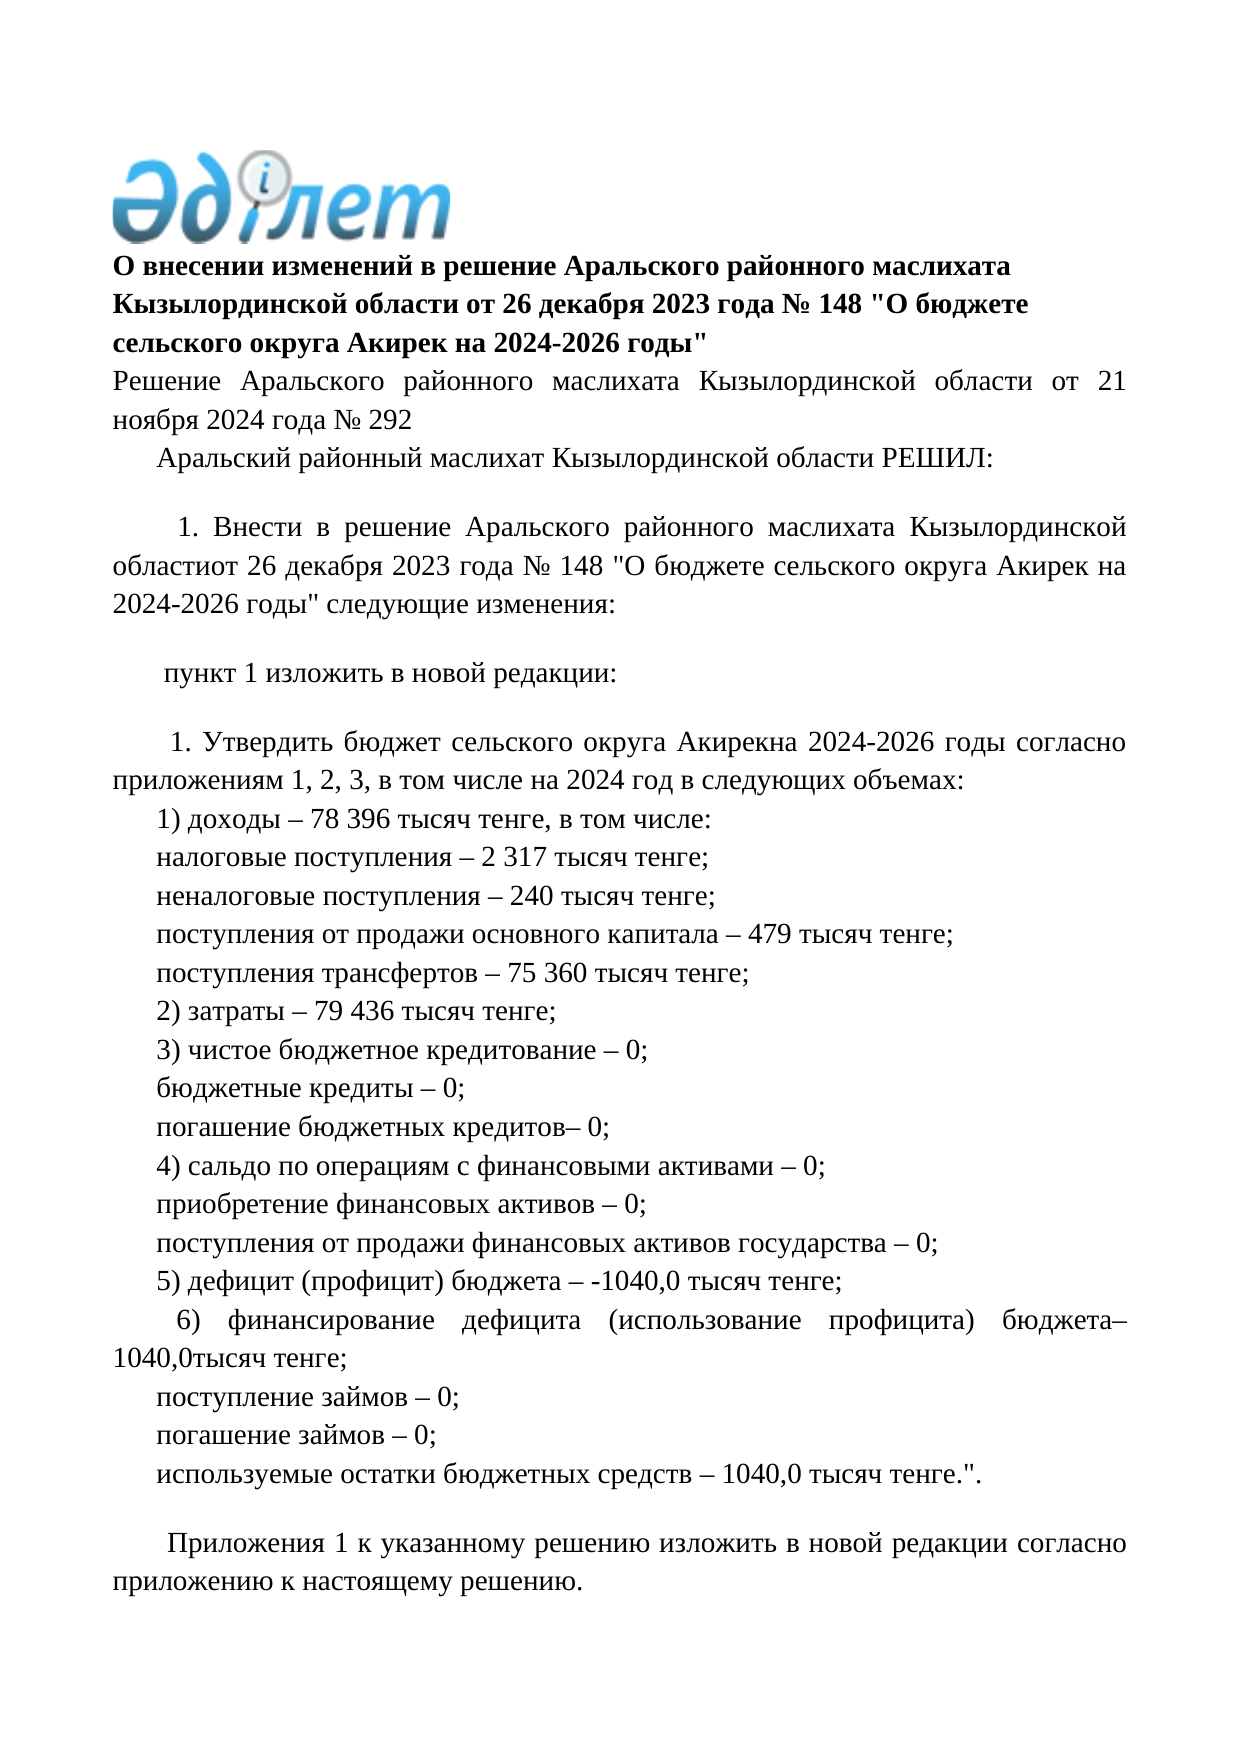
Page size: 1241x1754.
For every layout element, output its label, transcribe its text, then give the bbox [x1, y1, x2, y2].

text поступления трансфертов – 75 360 тысяч тенге; [112, 955, 1128, 988]
text 6) финансирование дефицита (использование профицита) бюджета– 1040,0тысяч тенге; [112, 1302, 1128, 1374]
picture [112, 150, 451, 244]
text приобретение финансовых активов – 0; [112, 1186, 1128, 1220]
text 3) чистое бюджетное кредитование – 0; [112, 1032, 1128, 1066]
text используемые остатки бюджетных средств – 1040,0 тысяч тенге.". [112, 1456, 1128, 1489]
text 4) сальдо по операциям с финансовыми активами – 0; [112, 1148, 1128, 1181]
text погашение бюджетных кредитов– 0; [112, 1109, 1128, 1143]
text поступление займов – 0; [112, 1379, 1128, 1412]
text неналоговые поступления – 240 тысяч тенге; [112, 878, 1128, 911]
text бюджетные кредиты – 0; [112, 1071, 1128, 1104]
text погашение займов – 0; [112, 1417, 1128, 1451]
text Аральский районный маслихат Кызылординской области РЕШИЛ: [112, 440, 1128, 474]
text Приложения 1 к указанному решению изложить в новой редакции согласно приложению к настоящему решению. [112, 1525, 1128, 1597]
text 1. Утвердить бюджет сельского округа Акирекна 2024-2026 годы согласно приложениям 1, 2, 3, в том числе на 2024 год в следующих объемах: [112, 724, 1128, 796]
text поступления от продажи основного капитала – 479 тысяч тенге; [112, 916, 1128, 950]
text О внесении изменений в решение Аральского районного маслихата Кызылординской области от 26 декабря 2023 года № 148 "О бюджете сельского округа Акирек на 2024-2026 годы" [112, 248, 1128, 358]
text 2) затраты – 79 436 тысяч тенге; [112, 993, 1128, 1027]
text Решение Аральского районного маслихата Кызылординской области от 21 ноября 2024 года № 292 [112, 363, 1128, 435]
text пункт 1 изложить в новой редакции: [112, 655, 1128, 688]
text налоговые поступления – 2 317 тысяч тенге; [112, 839, 1128, 873]
text 1) доходы – 78 396 тысяч тенге, в том числе: [112, 801, 1128, 834]
text 5) дефицит (профицит) бюджета – -1040,0 тысяч тенге; [112, 1263, 1128, 1297]
text поступления от продажи финансовых активов государства – 0; [112, 1225, 1128, 1258]
text 1. Внести в решение Аральского районного маслихата Кызылординской областиот 26 декабря 2023 года № 148 "О бюджете сельского округа Акирек на 2024-2026 годы" следующие изменения: [112, 509, 1128, 620]
